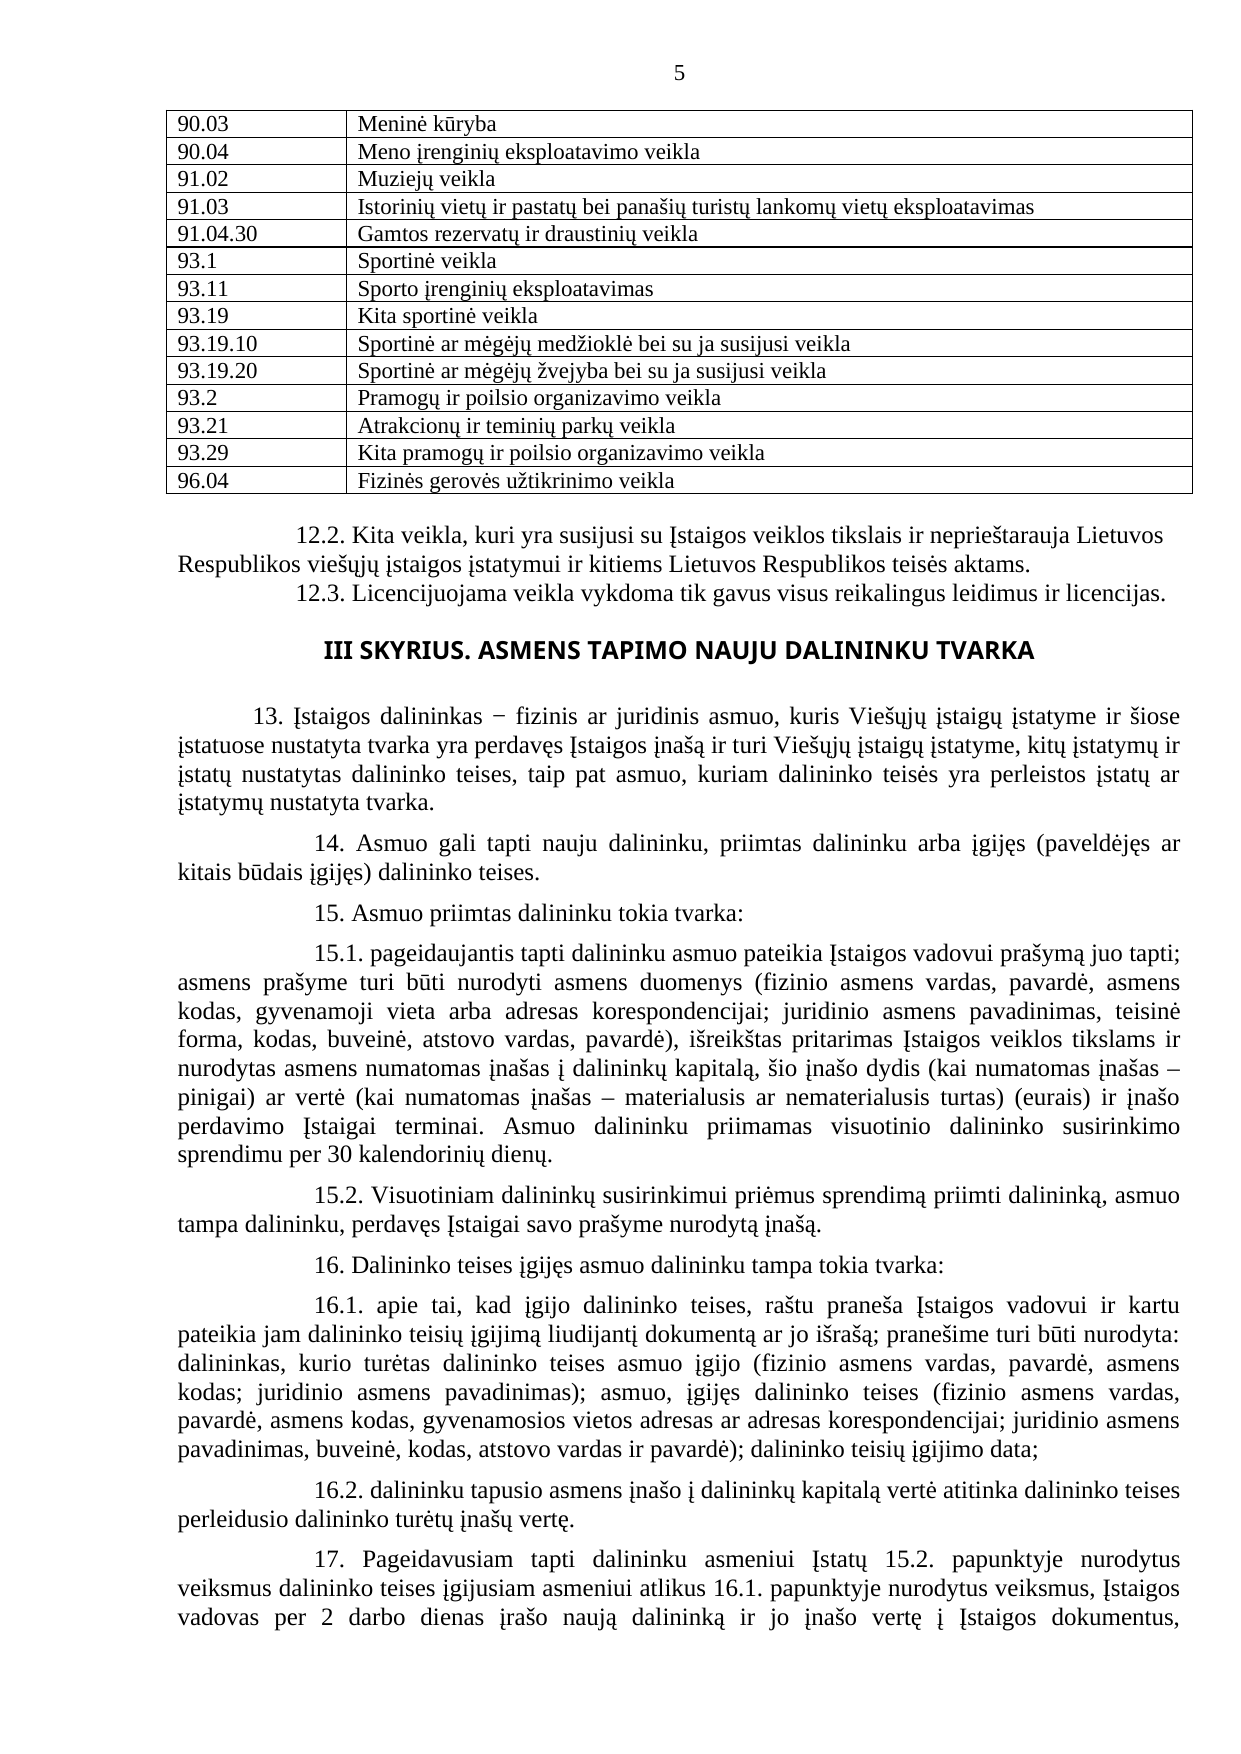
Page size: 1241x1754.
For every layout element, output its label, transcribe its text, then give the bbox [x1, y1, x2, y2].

table_cell 91.02 [167, 165, 346, 192]
text 15. Asmuo priimtas dalininku tokia tvarka: [177, 898, 1181, 926]
table_cell Fizinės gerovės užtikrinimo veikla [347, 467, 1192, 493]
table_cell 91.04.30 [167, 220, 346, 246]
table_cell Istorinių vietų ir pastatų bei panašių turistų lankomų vietų eksploatavimas [347, 193, 1192, 219]
table_cell 93.29 [167, 439, 346, 466]
table_cell 90.04 [167, 138, 346, 164]
text 12.3. Licencijuojama veikla vykdoma tik gavus visus reikalingus leidimus ir licencijas. [177, 578, 1181, 607]
table_cell Sporto įrenginių eksploatavimas [347, 275, 1192, 301]
table_cell Pramogų ir poilsio organizavimo veikla [347, 385, 1192, 411]
table_cell Gamtos rezervatų ir draustinių veikla [347, 220, 1192, 246]
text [177, 1544, 1181, 1631]
table_cell Meno įrenginių eksploatavimo veikla [347, 138, 1192, 164]
table_cell 93.19.20 [167, 357, 346, 383]
text 15.1. pageidaujantis tapti dalininku asmuo pateikia Įstaigos vadovui prašymą juo tapti; asmens prašyme turi būti nurodyti asmens duomenys (fizinio asmens vardas, pavardė, asmens kodas, gyvenamoji vieta arba adresas korespondencijai; juridinio asmens pavadinimas, teisinė forma, kodas, buveinė, atstovo vardas, pavardė), išreikštas pritarimas Įstaigos veiklos tikslams ir nurodytas asmens numatomas įnašas į dalininkų kapitalą, šio įnašo dydis (kai numatomas įnašas – pinigai) ar vertė (kai numatomas įnašas – materialusis ar nematerialusis turtas) (eurais) ir įnašo perdavimo Įstaigai terminai. Asmuo dalininku priimamas visuotinio dalininko susirinkimo sprendimu per 30 kalendorinių dienų. [177, 938, 1181, 1168]
text 15.2. Visuotiniam dalininkų susirinkimui priėmus sprendimą priimti dalininką, asmuo tampa dalininku, perdavęs Įstaigai savo prašyme nurodytą įnašą. [177, 1180, 1181, 1238]
text 13. Įstaigos dalininkas − fizinis ar juridinis asmuo, kuris Viešųjų įstaigų įstatyme ir šiose įstatuose nustatyta tvarka yra perdavęs Įstaigos įnašą ir turi Viešųjų įstaigų įstatyme, kitų įstatymų ir įstatų nustatytas dalininko teises, taip pat asmuo, kuriam dalininko teisės yra perleistos įstatų ar įstatymų nustatyta tvarka. [177, 701, 1181, 816]
table_cell Sportinė ar mėgėjų medžioklė bei su ja susijusi veikla [347, 330, 1192, 356]
table_cell 93.21 [167, 412, 346, 438]
table_cell Atrakcionų ir teminių parkų veikla [347, 412, 1192, 438]
table_cell 93.2 [167, 385, 346, 411]
text 12.2. Kita veikla, kuri yra susijusi su Įstaigos veiklos tikslais ir neprieštarauja Lietuvos Respublikos viešųjų įstaigos įstatymui ir kitiems Lietuvos Respublikos teisės aktams. [177, 520, 1181, 578]
text III SKYRIUS. ASMENS TAPIMO NAUJU DALININKU TVARKA [177, 633, 1181, 667]
table_cell 93.19.10 [167, 330, 346, 356]
text 16. Dalininko teises įgijęs asmuo dalininku tampa tokia tvarka: [177, 1250, 1181, 1278]
table_cell 91.03 [167, 193, 346, 219]
table_cell Kita pramogų ir poilsio organizavimo veikla [347, 439, 1192, 466]
table_cell Kita sportinė veikla [347, 302, 1192, 329]
table_cell 93.1 [167, 248, 346, 274]
table_cell 90.03 [167, 111, 346, 137]
text 16.2. dalininku tapusio asmens įnašo į dalininkų kapitalą vertė atitinka dalininko teises perleidusio dalininko turėtų įnašų vertę. [177, 1475, 1181, 1532]
table_cell Meninė kūryba [347, 111, 1192, 137]
text 14. Asmuo gali tapti nauju dalininku, priimtas dalininku arba įgijęs (paveldėjęs ar kitais būdais įgijęs) dalininko teises. [177, 828, 1181, 886]
table_cell Muziejų veikla [347, 165, 1192, 192]
table_cell Sportinė ar mėgėjų žvejyba bei su ja susijusi veikla [347, 357, 1192, 383]
table_cell 96.04 [167, 467, 346, 493]
table_cell Sportinė veikla [347, 248, 1192, 274]
table_cell 93.11 [167, 275, 346, 301]
table_cell 93.19 [167, 302, 346, 329]
text 16.1. apie tai, kad įgijo dalininko teises, raštu praneša Įstaigos vadovui ir kartu pateikia jam dalininko teisių įgijimą liudijantį dokumentą ar jo išrašą; pranešime turi būti nurodyta: dalininkas, kurio turėtas dalininko teises asmuo įgijo (fizinio asmens vardas, pavardė, asmens kodas; juridinio asmens pavadinimas); asmuo, įgijęs dalininko teises (fizinio asmens vardas, pavardė, asmens kodas, gyvenamosios vietos adresas ar adresas korespondencijai; juridinio asmens pavadinimas, buveinė, kodas, atstovo vardas ir pavardė); dalininko teisių įgijimo data; [177, 1291, 1181, 1463]
